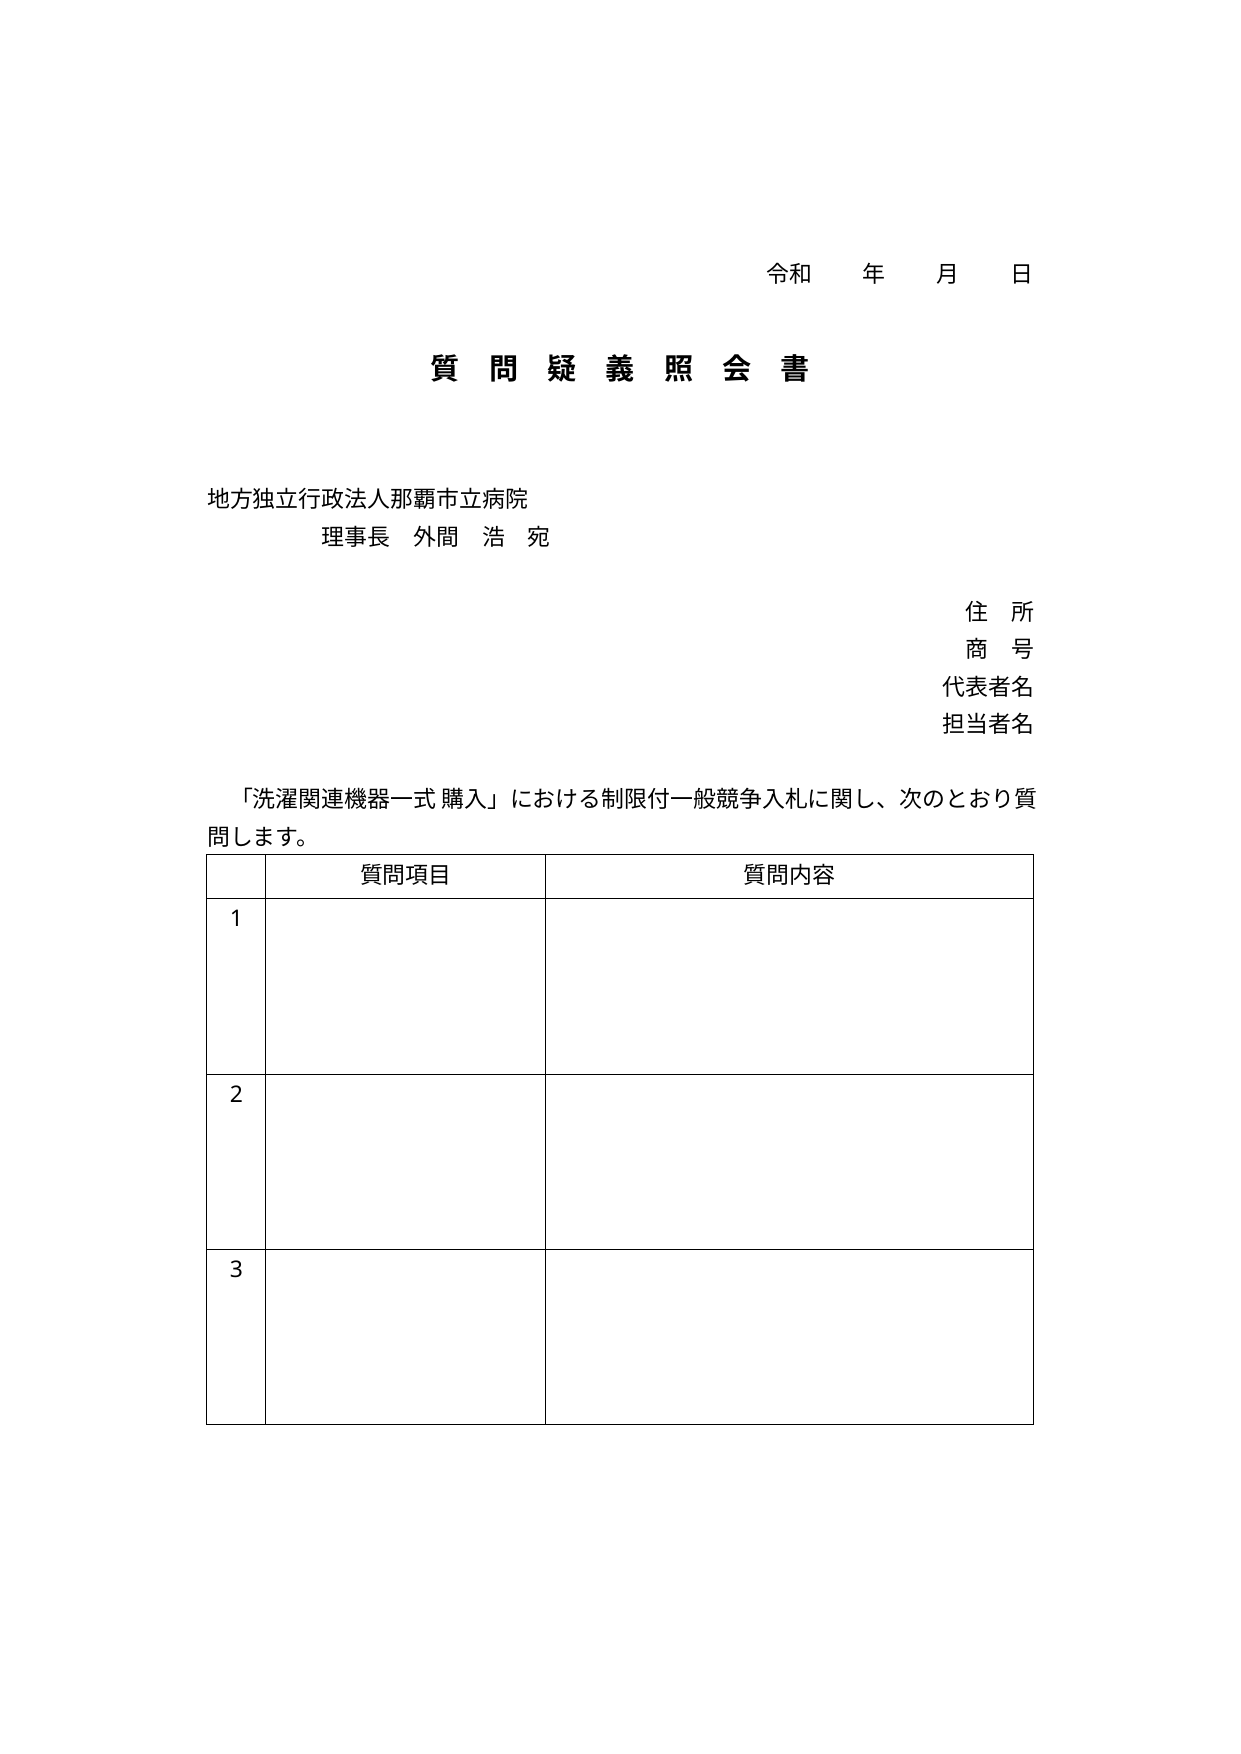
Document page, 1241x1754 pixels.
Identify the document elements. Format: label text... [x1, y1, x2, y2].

text 地方独立行政法人那覇市立病院 [207, 479, 1033, 517]
text 質 問 疑 義 照 会 書 [207, 329, 1033, 404]
text 商号 [207, 629, 1033, 667]
table_cell 2 [207, 1075, 265, 1249]
table_cell 3 [207, 1250, 265, 1424]
table_cell [546, 1250, 1033, 1424]
table_header 質問内容 [546, 855, 1033, 898]
text 「洗濯関連機器一式 購入」における制限付一般競争入札に関し、次のとおり質問します。 [207, 779, 1048, 854]
table_header [207, 855, 265, 898]
text 代表者名 [207, 667, 1033, 704]
table_cell [266, 899, 545, 1074]
table_cell [266, 1250, 545, 1424]
text 令和 年 月 日 [207, 254, 1033, 292]
table_cell [546, 899, 1033, 1074]
table_cell 1 [207, 899, 265, 1074]
text 理事長 外間 浩 宛 [207, 517, 1033, 554]
table_cell [266, 1075, 545, 1249]
table_cell [546, 1075, 1033, 1249]
text 住所 [207, 592, 1033, 629]
table_header 質問項目 [266, 855, 545, 898]
text 担当者名 [207, 704, 1033, 742]
